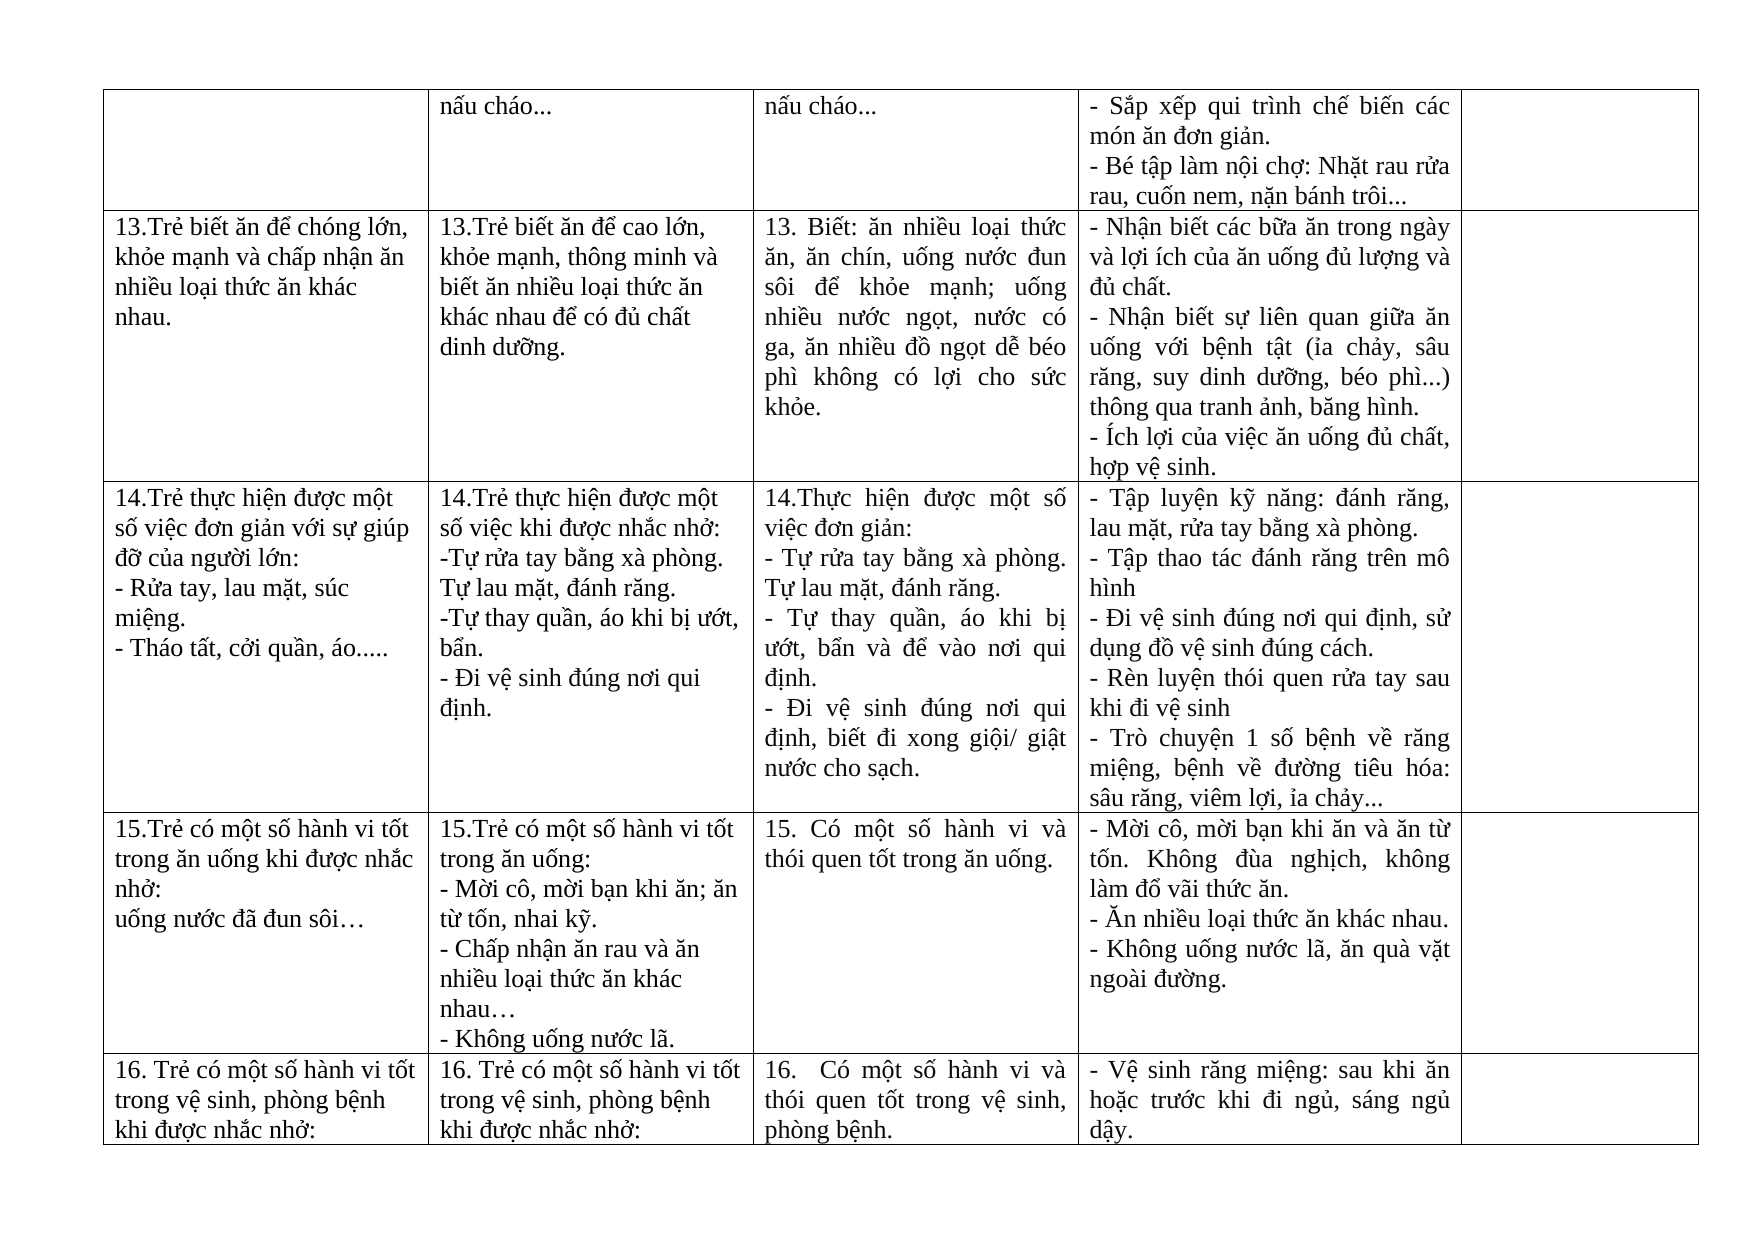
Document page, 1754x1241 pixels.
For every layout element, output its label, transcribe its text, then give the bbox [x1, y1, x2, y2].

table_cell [1079, 90, 1461, 210]
table_cell 13.Trẻ biết ăn để cao lớn, khỏe mạnh, thông minh và biết ăn nhiều loại thức ăn khác nhau để có đủ chất dinh dưỡng. [429, 211, 753, 481]
table_cell 13. Biết: ăn nhiều loại thức ăn, ăn chín, uống nước đun sôi để khỏe mạnh; uống nhiều nước ngọt, nước có ga, ăn nhiều đồ ngọt dễ béo phì không có lợi cho sức khỏe. [754, 211, 1078, 481]
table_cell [1079, 1054, 1461, 1144]
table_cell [104, 1054, 428, 1144]
table_cell 14.Trẻ thực hiện được một số việc đơn giản với sự giúp đỡ của người lớn: - Rửa tay, lau mặt, súc miệng. - Tháo tất, cởi quần, áo..... [104, 482, 428, 812]
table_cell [429, 1054, 753, 1144]
table_cell 15. Có một số hành vi và thói quen tốt trong ăn uống. [754, 813, 1078, 1053]
table_cell 15.Trẻ có một số hành vi tốt trong ăn uống khi được nhắc nhở: uống nước đã đun sôi… [104, 813, 428, 1053]
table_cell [429, 90, 753, 210]
table_cell [1462, 211, 1698, 481]
table_cell [1462, 482, 1698, 812]
table_cell [1462, 813, 1698, 1053]
table_cell [1462, 90, 1698, 210]
table_cell 13.Trẻ biết ăn để chóng lớn, khỏe mạnh và chấp nhận ăn nhiều loại thức ăn khác nhau. [104, 211, 428, 481]
table_cell 14.Trẻ thực hiện được một số việc khi được nhắc nhở: -Tự rửa tay bằng xà phòng. Tự lau mặt, đánh răng. -Tự thay quần, áo khi bị ướt, bẩn. - Đi vệ sinh đúng nơi qui định. [429, 482, 753, 812]
table_cell - Mời cô, mời bạn khi ăn và ăn từ tốn. Không đùa nghịch, không làm đổ vãi thức ăn. - Ăn nhiều loại thức ăn khác nhau. - Không uống nước lã, ăn quà vặt ngoài đường. [1079, 813, 1461, 1053]
table_cell 14.Thực hiện được một số việc đơn giản: - Tự rửa tay bằng xà phòng. Tự lau mặt, đánh răng. - Tự thay quần, áo khi bị ướt, bẩn và để vào nơi qui định. - Đi vệ sinh đúng nơi qui định, biết đi xong giội/ giật nước cho sạch. [754, 482, 1078, 812]
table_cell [754, 90, 1078, 210]
table_cell 15.Trẻ có một số hành vi tốt trong ăn uống: - Mời cô, mời bạn khi ăn; ăn từ tốn, nhai kỹ. - Chấp nhận ăn rau và ăn nhiều loại thức ăn khác nhau… - Không uống nước lã. [429, 813, 753, 1053]
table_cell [754, 1054, 1078, 1144]
table_cell - Nhận biết các bữa ăn trong ngày và lợi ích của ăn uống đủ lượng và đủ chất. - Nhận biết sự liên quan giữa ăn uống với bệnh tật (ỉa chảy, sâu răng, suy dinh dưỡng, béo phì...) thông qua tranh ảnh, băng hình. - Ích lợi của việc ăn uống đủ chất, hợp vệ sinh. [1079, 211, 1461, 481]
table_cell [1462, 1054, 1698, 1144]
table_cell - Tập luyện kỹ năng: đánh răng, lau mặt, rửa tay bằng xà phòng. - Tập thao tác đánh răng trên mô hình - Đi vệ sinh đúng nơi qui định, sử dụng đồ vệ sinh đúng cách. - Rèn luyện thói quen rửa tay sau khi đi vệ sinh - Trò chuyện 1 số bệnh về răng miệng, bệnh về đường tiêu hóa: sâu răng, viêm lợi, ỉa chảy... [1079, 482, 1461, 812]
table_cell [104, 90, 428, 210]
